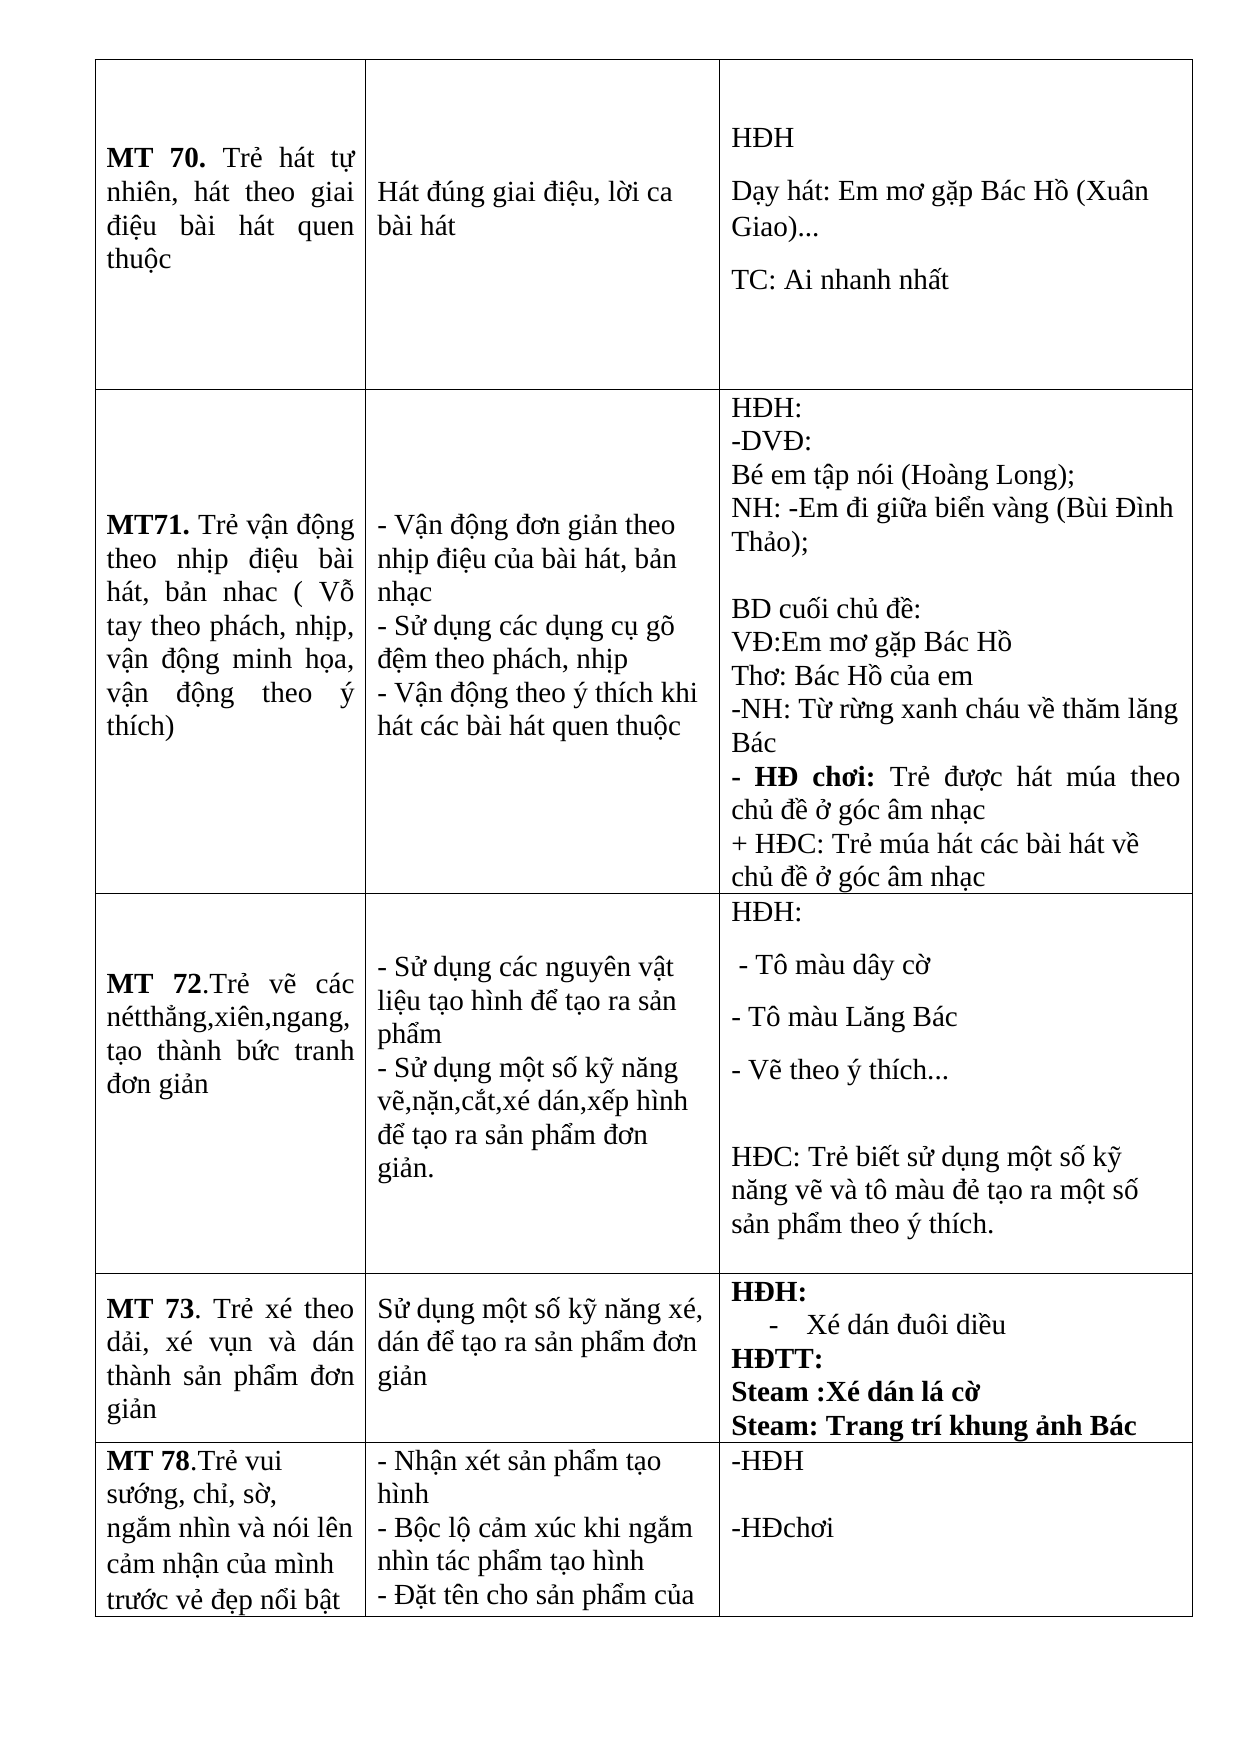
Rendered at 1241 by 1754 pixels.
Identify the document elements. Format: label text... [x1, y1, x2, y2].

table_cell - Vận động đơn giản theo nhịp điệu của bài hát, bản nhạc - Sử dụng các dụng cụ gõ đệm theo phách, nhịp - Vận động theo ý thích khi hát các bài hát quen thuộc [366, 390, 719, 893]
table_cell MT 70. Trẻ hát tự nhiên, hát theo giai điệu bài hát quen thuộc [96, 60, 365, 389]
table_cell MT 73. Trẻ xé theo dải, xé vụn và dán thành sản phẩm đơn giản [96, 1274, 365, 1442]
table_cell -HĐH -HĐchơi [720, 1443, 1192, 1616]
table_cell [366, 1443, 719, 1616]
table_cell HĐH: - Tô màu dây cờ - Tô màu Lăng Bác - Vẽ theo ý thích... HĐC: Trẻ biết sử dụng một số kỹ năng vẽ và tô màu đẻ tạo ra một số sản phẩm theo ý thích. [720, 894, 1192, 1273]
table_cell HĐH: Xé dán đuôi diều HĐTT: Steam :Xé dán lá cờ Steam: Trang trí khung ảnh Bác [720, 1274, 1192, 1442]
table_cell Hát đúng giai điệu, lời ca bài hát [366, 60, 719, 389]
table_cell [96, 1443, 365, 1616]
table_cell MT 72.Trẻ vẽ các nétthẳng,xiên,ngang, tạo thành bức tranh đơn giản [96, 894, 365, 1273]
table_cell Sử dụng một số kỹ năng xé, dán để tạo ra sản phẩm đơn giản [366, 1274, 719, 1442]
table_cell MT71. Trẻ vận động theo nhịp điệu bài hát, bản nhac ( Vỗ tay theo phách, nhịp, vận động minh họa, vận động theo ý thích) [96, 390, 365, 893]
table_cell HĐH Dạy hát: Em mơ gặp Bác Hồ (Xuân Giao)... TC: Ai nhanh nhất [720, 60, 1192, 389]
table_cell HĐH: -DVĐ: Bé em tập nói (Hoàng Long); NH: -Em đi giữa biển vàng (Bùi Đình Thảo); BD cuối chủ đề: VĐ:Em mơ gặp Bác Hồ Thơ: Bác Hồ của em -NH: Từ rừng xanh cháu về thăm lăng Bác - HĐ chơi: Trẻ được hát múa theo chủ đề ở góc âm nhạc + HĐC: Trẻ múa hát các bài hát về chủ đề ở góc âm nhạc [720, 390, 1192, 893]
table_cell - Sử dụng các nguyên vật liệu tạo hình để tạo ra sản phẩm - Sử dụng một số kỹ năng vẽ,nặn,cắt,xé dán,xếp hình để tạo ra sản phẩm đơn giản. [366, 894, 719, 1273]
